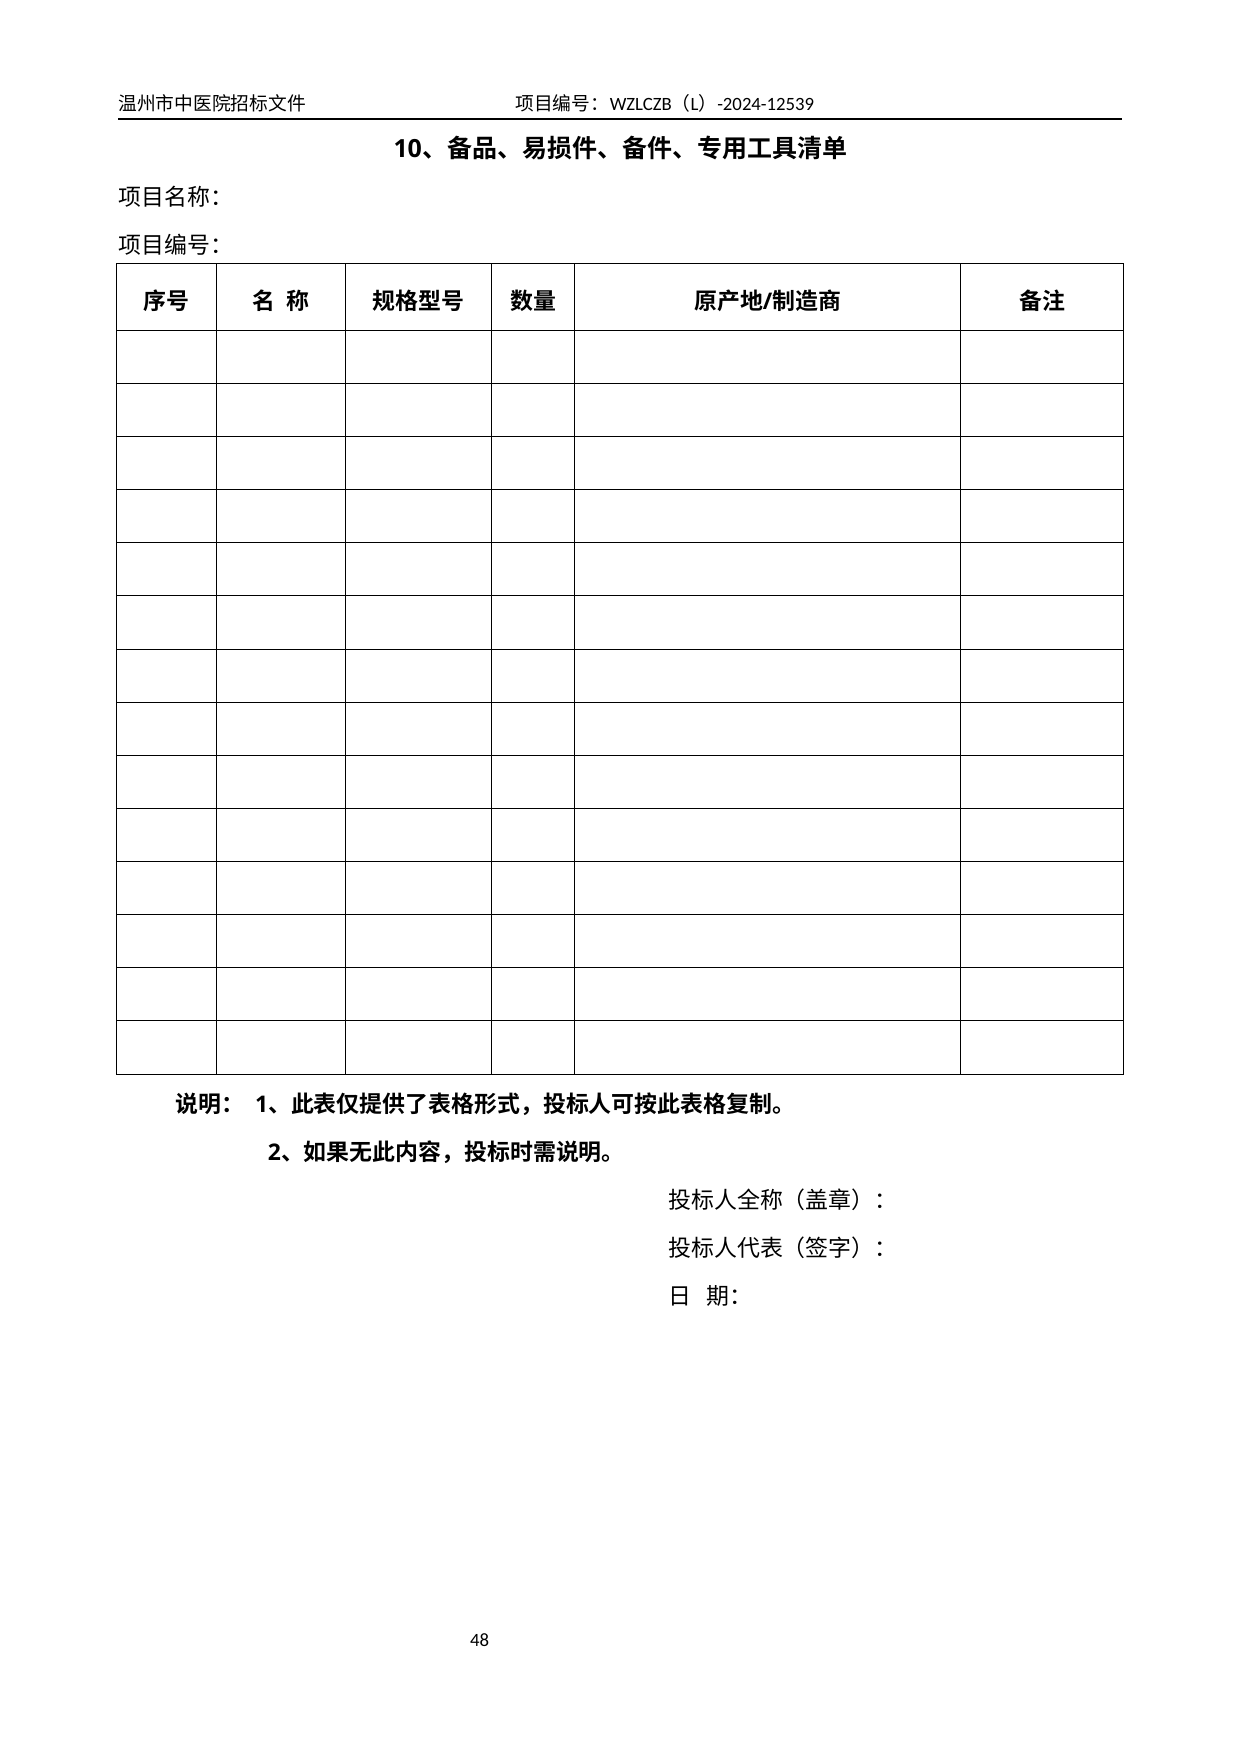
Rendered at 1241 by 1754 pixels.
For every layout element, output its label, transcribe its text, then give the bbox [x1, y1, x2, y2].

table_cell [492, 862, 574, 914]
table_cell [961, 703, 1123, 755]
table_cell [346, 703, 491, 755]
table_cell [117, 490, 216, 542]
table_cell [575, 331, 960, 383]
table_cell [117, 384, 216, 436]
table_cell [117, 596, 216, 648]
table_cell [575, 490, 960, 542]
table_cell [217, 490, 345, 542]
table_cell [492, 756, 574, 808]
table_cell [492, 915, 574, 967]
table_cell [492, 596, 574, 648]
text 投标人代表（签字）： [118, 1218, 1122, 1266]
text 日 期： [118, 1266, 1122, 1314]
table_cell [346, 437, 491, 489]
table_cell [492, 650, 574, 702]
table_header 备注 [961, 264, 1123, 330]
text 投标人全称（盖章）： [118, 1170, 1122, 1218]
table_cell [961, 862, 1123, 914]
table_cell [117, 1021, 216, 1073]
table_cell [217, 543, 345, 595]
table_header 规格型号 [346, 264, 491, 330]
table_cell [961, 650, 1123, 702]
table_cell [346, 490, 491, 542]
table_cell [961, 809, 1123, 861]
table_cell [575, 968, 960, 1020]
table_cell [346, 384, 491, 436]
table_cell [346, 1021, 491, 1073]
table_cell [117, 437, 216, 489]
table_cell [346, 596, 491, 648]
table_cell [346, 968, 491, 1020]
table_cell [575, 384, 960, 436]
table_cell [575, 543, 960, 595]
table_cell [961, 1021, 1123, 1073]
table_cell [492, 490, 574, 542]
table_cell [575, 809, 960, 861]
table_cell [117, 650, 216, 702]
table_cell [492, 968, 574, 1020]
table_cell [117, 331, 216, 383]
table_cell [492, 437, 574, 489]
table_cell [961, 331, 1123, 383]
table_cell [217, 862, 345, 914]
table_cell [492, 809, 574, 861]
table_cell [575, 862, 960, 914]
table_cell [961, 968, 1123, 1020]
table_cell [117, 862, 216, 914]
table_cell [961, 543, 1123, 595]
table_cell [492, 703, 574, 755]
table_cell [346, 756, 491, 808]
table_cell [217, 703, 345, 755]
table_cell [492, 1021, 574, 1073]
table_cell [575, 703, 960, 755]
table_cell [575, 650, 960, 702]
table_header 序号 [117, 264, 216, 330]
table_header 原产地/制造商 [575, 264, 960, 330]
text 说明： 1、此表仅提供了表格形式，投标人可按此表格复制。 [118, 1075, 1122, 1122]
table_cell [492, 543, 574, 595]
table_cell [217, 650, 345, 702]
table_cell [117, 809, 216, 861]
text 项目编号： [118, 215, 1122, 263]
table_cell [217, 384, 345, 436]
table_cell [346, 862, 491, 914]
table_cell [961, 596, 1123, 648]
table_cell [575, 596, 960, 648]
table_cell [961, 384, 1123, 436]
table_cell [217, 331, 345, 383]
table_cell [217, 968, 345, 1020]
table_header 名 称 [217, 264, 345, 330]
table_cell [217, 756, 345, 808]
table_cell [217, 915, 345, 967]
table_cell [492, 384, 574, 436]
table_cell [217, 437, 345, 489]
table_cell [346, 809, 491, 861]
table_cell [117, 915, 216, 967]
table_header 数量 [492, 264, 574, 330]
table_cell [961, 756, 1123, 808]
table_cell [961, 437, 1123, 489]
table_cell [217, 596, 345, 648]
table_cell [575, 756, 960, 808]
table_cell [575, 1021, 960, 1073]
table_cell [346, 650, 491, 702]
table_cell [117, 756, 216, 808]
table_cell [346, 331, 491, 383]
table_cell [217, 809, 345, 861]
table_cell [346, 543, 491, 595]
table_cell [217, 1021, 345, 1073]
table_cell [117, 703, 216, 755]
table_cell [346, 915, 491, 967]
table_cell [575, 437, 960, 489]
table_cell [117, 543, 216, 595]
table_cell [117, 968, 216, 1020]
table_cell [492, 331, 574, 383]
table_cell [575, 915, 960, 967]
text 10、备品、易损件、备件、专用工具清单 [118, 120, 1122, 167]
table_cell [961, 915, 1123, 967]
text 2、如果无此内容，投标时需说明。 [118, 1122, 1122, 1170]
table_cell [961, 490, 1123, 542]
text 项目名称： [118, 167, 1122, 215]
